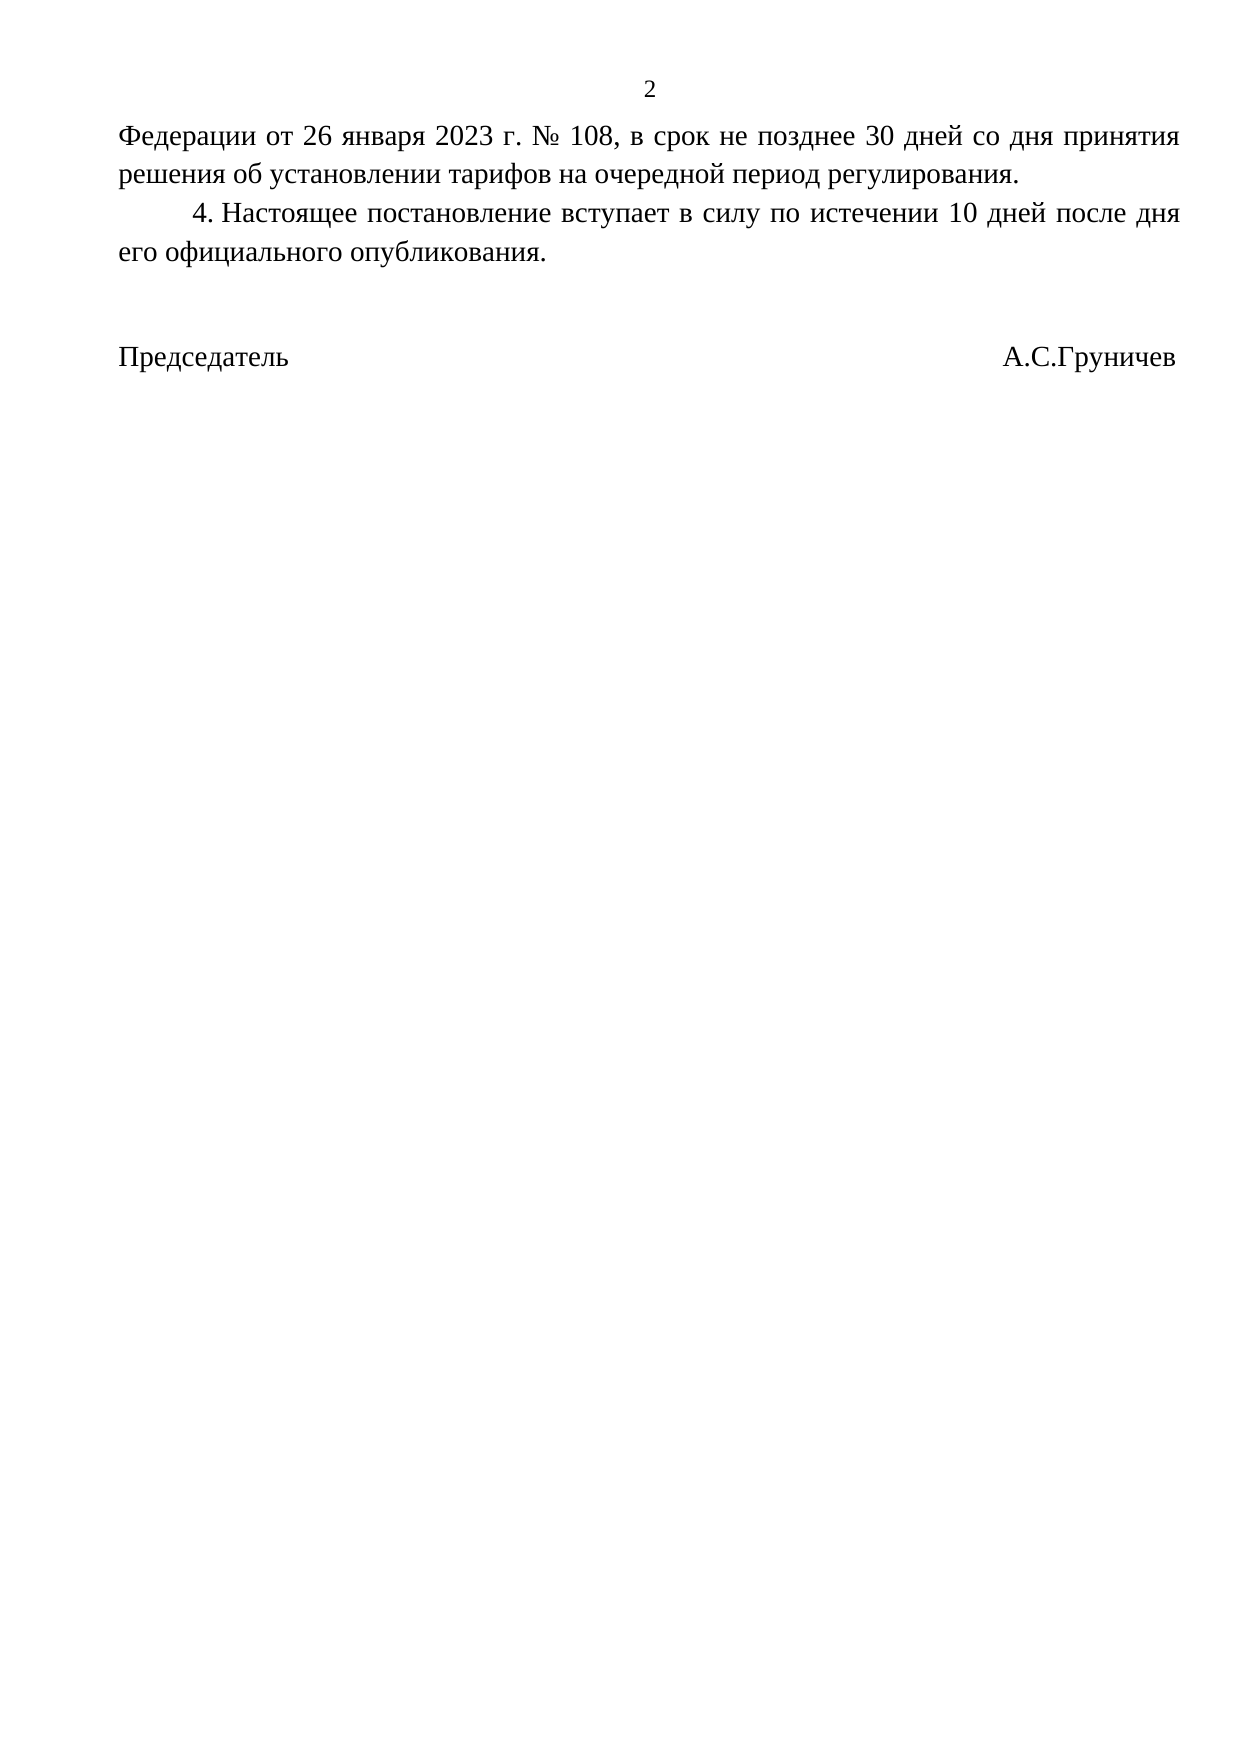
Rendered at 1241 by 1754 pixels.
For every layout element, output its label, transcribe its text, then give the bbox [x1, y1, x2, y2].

text Председатель А.С.Груничев [118, 339, 1181, 373]
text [118, 118, 1181, 190]
text 4. Настоящее постановление вступает в силу по истечении 10 дней после дня его официального опубликования. [118, 195, 1181, 267]
